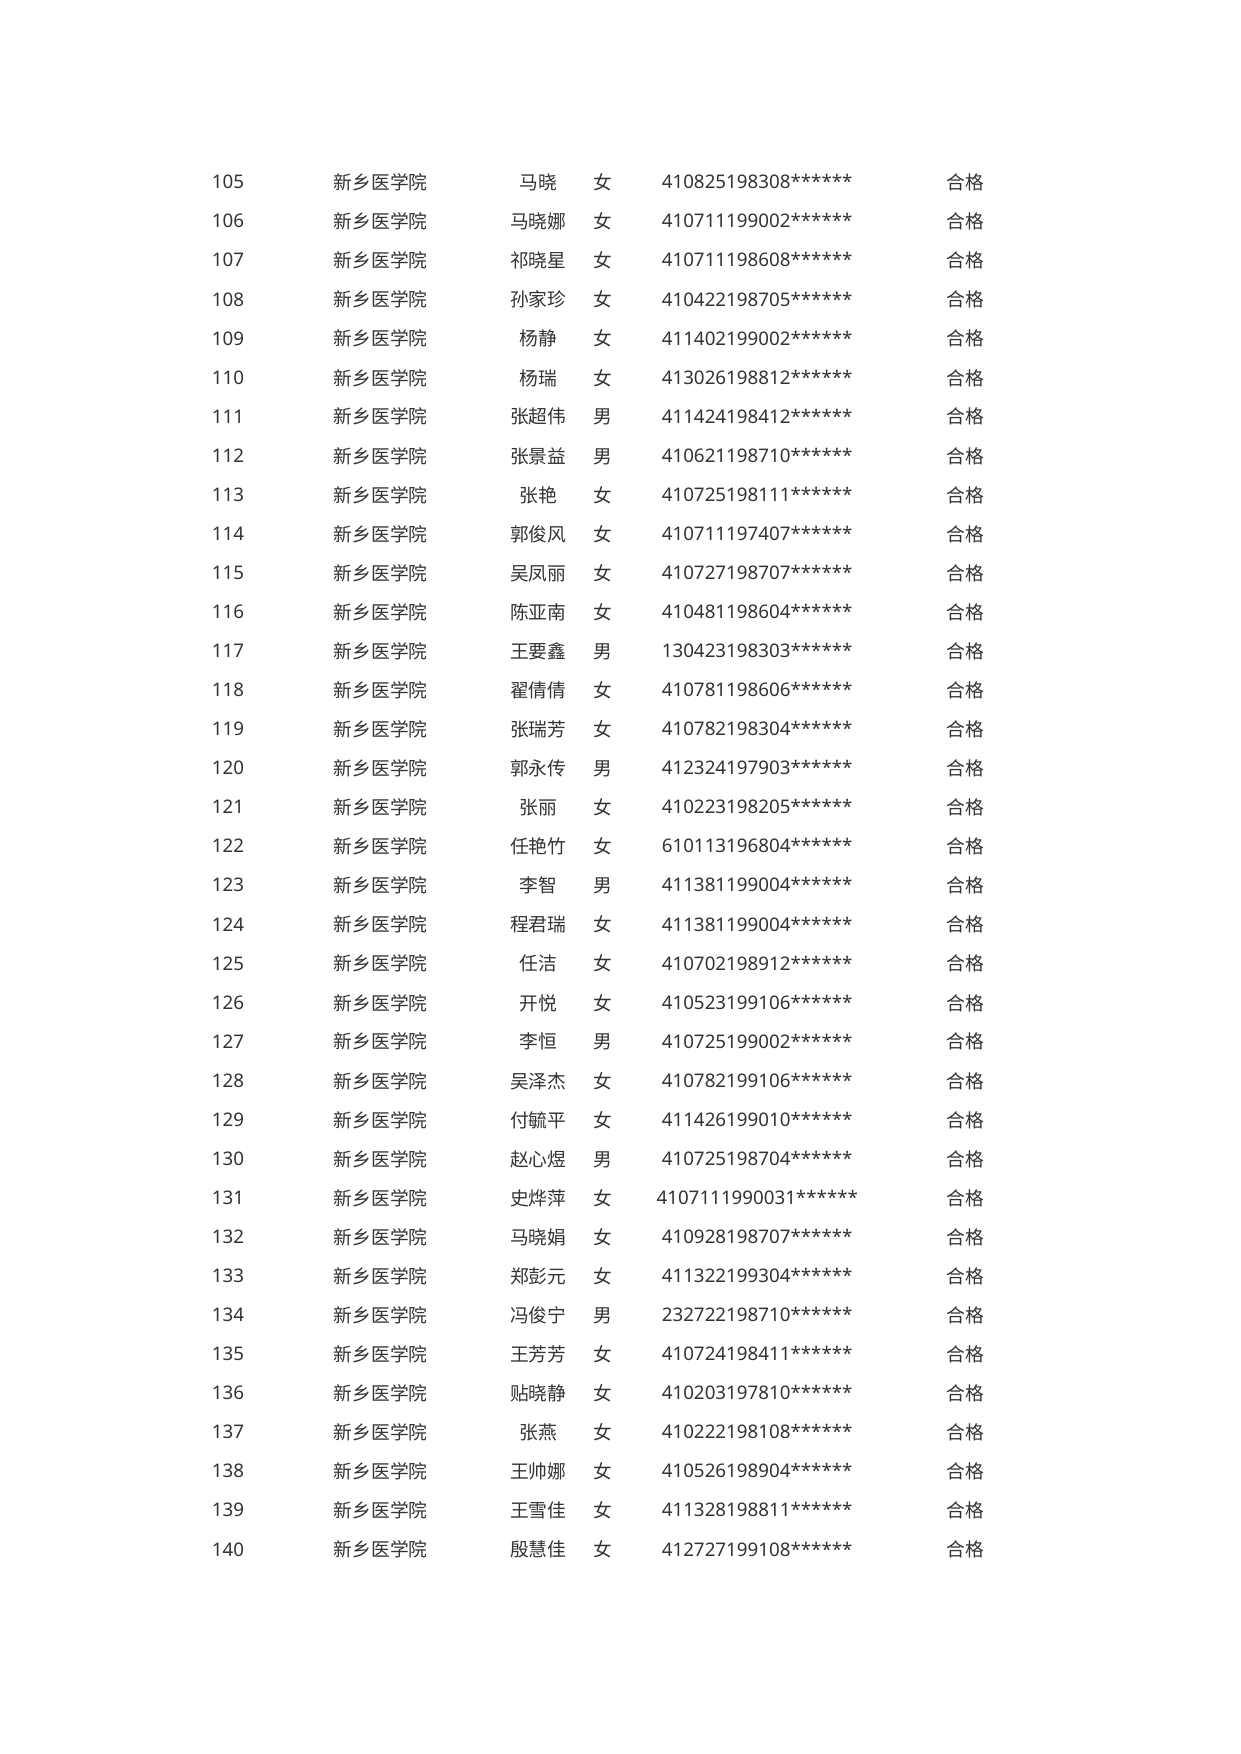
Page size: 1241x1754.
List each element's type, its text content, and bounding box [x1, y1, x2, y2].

table_cell 122 [195, 826, 261, 865]
table_cell 410222198108****** [630, 1412, 884, 1451]
table_cell 女 [575, 1217, 629, 1256]
table_cell 117 [195, 631, 261, 670]
table_cell 殷慧佳 [501, 1529, 575, 1568]
table_cell 131 [195, 1178, 261, 1217]
table_cell 新乡医学院 [261, 709, 501, 748]
table_cell 合格 [885, 709, 1045, 748]
table_cell 106 [195, 201, 261, 240]
table_cell 新乡医学院 [261, 1490, 501, 1529]
table_cell 男 [575, 631, 629, 670]
table_cell 合格 [885, 357, 1045, 396]
table_cell 新乡医学院 [261, 318, 501, 357]
table_cell 4107111990031****** [630, 1178, 884, 1217]
table_cell 410782198304****** [630, 709, 884, 748]
table_cell 张燕 [501, 1412, 575, 1451]
table_cell 祁晓星 [501, 240, 575, 279]
table_cell 410725198111****** [630, 475, 884, 513]
table_cell 张艳 [501, 475, 575, 513]
table_cell 新乡医学院 [261, 553, 501, 592]
table_cell 新乡医学院 [261, 1451, 501, 1490]
table_cell 新乡医学院 [261, 592, 501, 631]
table_cell 张瑞芳 [501, 709, 575, 748]
table_cell 410702198912****** [630, 943, 884, 982]
table_cell 139 [195, 1490, 261, 1529]
table_cell 女 [575, 1100, 629, 1138]
table_cell 女 [575, 1412, 629, 1451]
table_cell 王要鑫 [501, 631, 575, 670]
table_cell 女 [575, 709, 629, 748]
table_cell 赵心煜 [501, 1139, 575, 1178]
table_cell 109 [195, 318, 261, 357]
table_cell 合格 [885, 592, 1045, 631]
table_cell 马晓娟 [501, 1217, 575, 1256]
table_cell 新乡医学院 [261, 670, 501, 709]
table_cell 王雪佳 [501, 1490, 575, 1529]
table_cell 合格 [885, 1334, 1045, 1373]
table_cell 合格 [885, 943, 1045, 982]
table_cell 陈亚南 [501, 592, 575, 631]
table_cell 410523199106****** [630, 982, 884, 1021]
table_cell 新乡医学院 [261, 162, 501, 201]
table_cell 合格 [885, 553, 1045, 592]
table_cell 410727198707****** [630, 553, 884, 592]
table_cell 410223198205****** [630, 787, 884, 826]
table_cell 新乡医学院 [261, 357, 501, 396]
table_cell 127 [195, 1021, 261, 1060]
table_cell 女 [575, 514, 629, 553]
table_cell 男 [575, 865, 629, 904]
table_cell 女 [575, 943, 629, 982]
table_cell 男 [575, 1021, 629, 1060]
table_cell 121 [195, 787, 261, 826]
table_cell 女 [575, 1451, 629, 1490]
table_cell 女 [575, 1060, 629, 1099]
table_cell 410725199002****** [630, 1021, 884, 1060]
table_cell 123 [195, 865, 261, 904]
table_cell 女 [575, 553, 629, 592]
table_cell 男 [575, 1295, 629, 1334]
table_cell 女 [575, 670, 629, 709]
table_cell 合格 [885, 279, 1045, 318]
table_cell 王帅娜 [501, 1451, 575, 1490]
table_cell 130423198303****** [630, 631, 884, 670]
table_cell 125 [195, 943, 261, 982]
table_cell 合格 [885, 670, 1045, 709]
table_cell 女 [575, 1334, 629, 1373]
table_cell 410724198411****** [630, 1334, 884, 1373]
table_cell 新乡医学院 [261, 1529, 501, 1568]
table_cell 126 [195, 982, 261, 1021]
table_cell 新乡医学院 [261, 865, 501, 904]
table_cell 135 [195, 1334, 261, 1373]
table_cell 新乡医学院 [261, 748, 501, 787]
table_cell 合格 [885, 1178, 1045, 1217]
table_cell 合格 [885, 1139, 1045, 1178]
table_cell 程君瑞 [501, 904, 575, 943]
table_cell 女 [575, 1256, 629, 1295]
table_cell 新乡医学院 [261, 240, 501, 279]
table_cell 新乡医学院 [261, 201, 501, 240]
table_cell 男 [575, 396, 629, 435]
table_cell 410711199002****** [630, 201, 884, 240]
table_cell 新乡医学院 [261, 982, 501, 1021]
table_cell 合格 [885, 240, 1045, 279]
table_cell 男 [575, 435, 629, 474]
table_cell 新乡医学院 [261, 435, 501, 474]
table_cell 马晓娜 [501, 201, 575, 240]
table_cell 411424198412****** [630, 396, 884, 435]
table_cell 女 [575, 1373, 629, 1412]
table_cell 新乡医学院 [261, 514, 501, 553]
table_cell 130 [195, 1139, 261, 1178]
table_cell 411381199004****** [630, 865, 884, 904]
table_cell 郭俊风 [501, 514, 575, 553]
table_cell 410711198608****** [630, 240, 884, 279]
table_cell 女 [575, 279, 629, 318]
table_cell 118 [195, 670, 261, 709]
table_cell 合格 [885, 162, 1045, 201]
table_cell 412727199108****** [630, 1529, 884, 1568]
table_cell 吴凤丽 [501, 553, 575, 592]
table_cell 合格 [885, 318, 1045, 357]
table_cell 411402199002****** [630, 318, 884, 357]
table_cell 郭永传 [501, 748, 575, 787]
table_cell 新乡医学院 [261, 1217, 501, 1256]
table_cell 新乡医学院 [261, 1139, 501, 1178]
table_cell 马晓 [501, 162, 575, 201]
table_cell 115 [195, 553, 261, 592]
table_cell 女 [575, 1490, 629, 1529]
table_cell 合格 [885, 865, 1045, 904]
table_cell 新乡医学院 [261, 1256, 501, 1295]
table_cell 410781198606****** [630, 670, 884, 709]
table_cell 132 [195, 1217, 261, 1256]
table_cell 新乡医学院 [261, 1178, 501, 1217]
table_cell 新乡医学院 [261, 787, 501, 826]
table_cell 410725198704****** [630, 1139, 884, 1178]
table_cell 合格 [885, 1373, 1045, 1412]
table_cell 410711197407****** [630, 514, 884, 553]
table_cell 女 [575, 240, 629, 279]
table_cell 107 [195, 240, 261, 279]
table_cell 合格 [885, 514, 1045, 553]
table_cell 任洁 [501, 943, 575, 982]
table_cell 411328198811****** [630, 1490, 884, 1529]
table_cell 女 [575, 162, 629, 201]
table_cell 女 [575, 357, 629, 396]
table_cell 张丽 [501, 787, 575, 826]
table_cell 128 [195, 1060, 261, 1099]
table_cell 410481198604****** [630, 592, 884, 631]
table_cell 232722198710****** [630, 1295, 884, 1334]
table_cell 冯俊宁 [501, 1295, 575, 1334]
table_cell 女 [575, 475, 629, 513]
table_cell 郑彭元 [501, 1256, 575, 1295]
table_cell 合格 [885, 982, 1045, 1021]
table_cell 任艳竹 [501, 826, 575, 865]
table_cell 合格 [885, 1060, 1045, 1099]
table_cell 新乡医学院 [261, 279, 501, 318]
table_cell 史烨萍 [501, 1178, 575, 1217]
table_cell 134 [195, 1295, 261, 1334]
table_cell 410782199106****** [630, 1060, 884, 1099]
table_cell 王芳芳 [501, 1334, 575, 1373]
table_cell 张超伟 [501, 396, 575, 435]
table_cell 合格 [885, 1412, 1045, 1451]
table_cell 新乡医学院 [261, 1100, 501, 1138]
table_cell 李智 [501, 865, 575, 904]
table_cell 杨静 [501, 318, 575, 357]
table_cell 411322199304****** [630, 1256, 884, 1295]
table_cell 合格 [885, 1256, 1045, 1295]
table_cell 137 [195, 1412, 261, 1451]
table_cell 合格 [885, 748, 1045, 787]
table_cell 女 [575, 201, 629, 240]
table_cell 110 [195, 357, 261, 396]
table_cell 合格 [885, 201, 1045, 240]
table_cell 410422198705****** [630, 279, 884, 318]
table_cell 女 [575, 787, 629, 826]
table_cell 付毓平 [501, 1100, 575, 1138]
table_cell 411426199010****** [630, 1100, 884, 1138]
table_cell 合格 [885, 1217, 1045, 1256]
table_cell 吴泽杰 [501, 1060, 575, 1099]
table_cell 133 [195, 1256, 261, 1295]
table_cell 女 [575, 1529, 629, 1568]
table_cell 411381199004****** [630, 904, 884, 943]
table_cell 新乡医学院 [261, 1373, 501, 1412]
table_cell 合格 [885, 396, 1045, 435]
table_cell 合格 [885, 1490, 1045, 1529]
table_cell 新乡医学院 [261, 904, 501, 943]
table_cell 412324197903****** [630, 748, 884, 787]
table_cell 开悦 [501, 982, 575, 1021]
table_cell 女 [575, 826, 629, 865]
table_cell 男 [575, 1139, 629, 1178]
table_cell 女 [575, 904, 629, 943]
table_cell 新乡医学院 [261, 631, 501, 670]
table_cell 140 [195, 1529, 261, 1568]
table_cell 合格 [885, 435, 1045, 474]
table_cell 新乡医学院 [261, 1021, 501, 1060]
table_cell 410203197810****** [630, 1373, 884, 1412]
table_cell 410825198308****** [630, 162, 884, 201]
table_cell 男 [575, 748, 629, 787]
table_cell 138 [195, 1451, 261, 1490]
table_cell 108 [195, 279, 261, 318]
table_cell 410526198904****** [630, 1451, 884, 1490]
table_cell 女 [575, 982, 629, 1021]
table_cell 新乡医学院 [261, 826, 501, 865]
table_cell 合格 [885, 1021, 1045, 1060]
table_cell 合格 [885, 631, 1045, 670]
table_cell 112 [195, 435, 261, 474]
table_cell 116 [195, 592, 261, 631]
table_cell 合格 [885, 1451, 1045, 1490]
table_cell 新乡医学院 [261, 1060, 501, 1099]
table_cell 女 [575, 1178, 629, 1217]
table_cell 合格 [885, 1529, 1045, 1568]
table_cell 合格 [885, 826, 1045, 865]
table_cell 124 [195, 904, 261, 943]
table_cell 129 [195, 1100, 261, 1138]
table_cell 新乡医学院 [261, 396, 501, 435]
table_cell 新乡医学院 [261, 475, 501, 513]
table_cell 合格 [885, 1100, 1045, 1138]
table_cell 合格 [885, 904, 1045, 943]
table_cell 410928198707****** [630, 1217, 884, 1256]
table_cell 610113196804****** [630, 826, 884, 865]
table_cell 合格 [885, 475, 1045, 513]
table_cell 孙家珍 [501, 279, 575, 318]
table_cell 120 [195, 748, 261, 787]
table_cell 贴晓静 [501, 1373, 575, 1412]
table_cell 翟倩倩 [501, 670, 575, 709]
table_cell 女 [575, 592, 629, 631]
table_cell 111 [195, 396, 261, 435]
table_cell 413026198812****** [630, 357, 884, 396]
table_cell 新乡医学院 [261, 1334, 501, 1373]
table_cell 新乡医学院 [261, 1295, 501, 1334]
table_cell 女 [575, 318, 629, 357]
table_cell 410621198710****** [630, 435, 884, 474]
table_cell 119 [195, 709, 261, 748]
table_cell 136 [195, 1373, 261, 1412]
table_cell 105 [195, 162, 261, 201]
table_cell 杨瑞 [501, 357, 575, 396]
table_cell 张景益 [501, 435, 575, 474]
table_cell 113 [195, 475, 261, 513]
table_cell 李恒 [501, 1021, 575, 1060]
table_cell 114 [195, 514, 261, 553]
table_cell 合格 [885, 787, 1045, 826]
table_cell 合格 [885, 1295, 1045, 1334]
table_cell 新乡医学院 [261, 1412, 501, 1451]
table_cell 新乡医学院 [261, 943, 501, 982]
